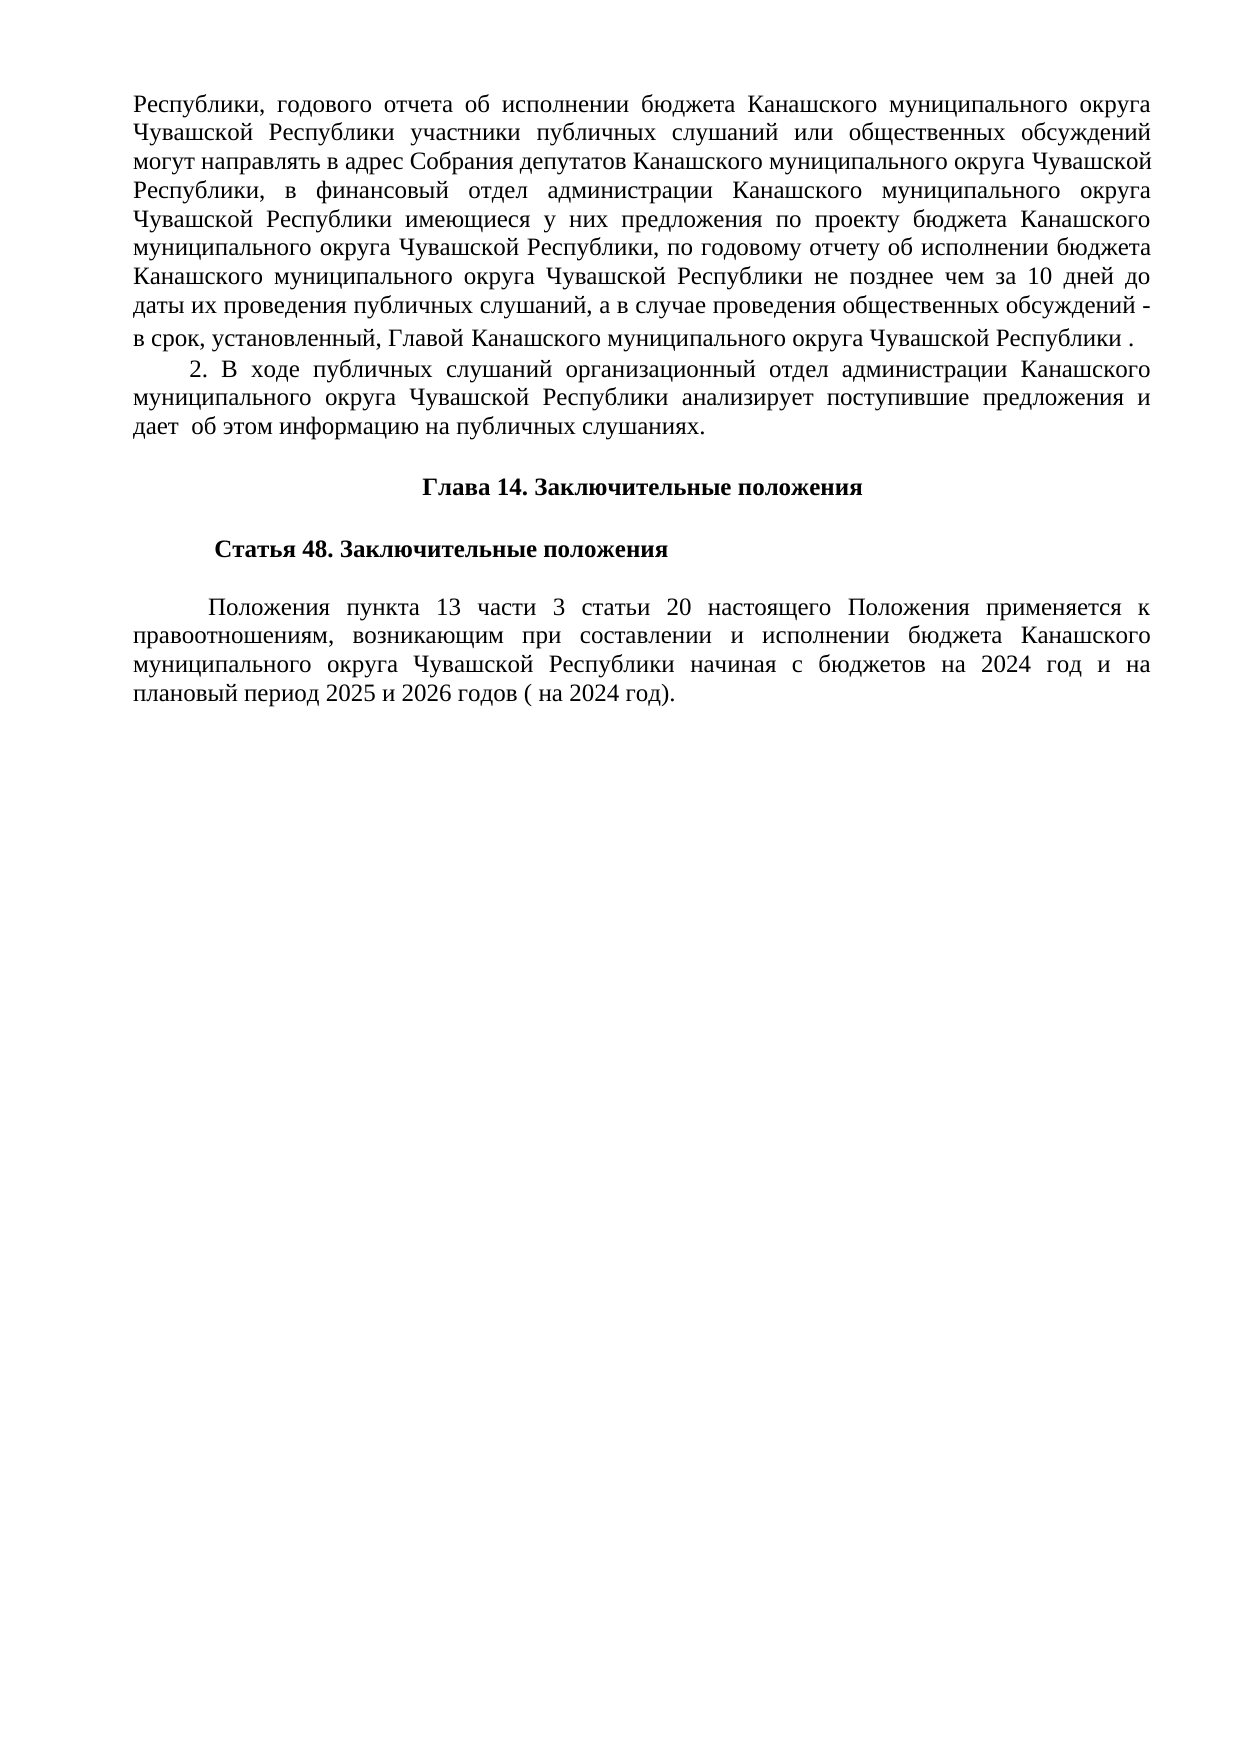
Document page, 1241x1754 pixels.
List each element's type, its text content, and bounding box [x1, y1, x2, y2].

title Статья 48. Заключительные положения [133, 534, 1152, 563]
subtitle Глава 14. Заключительные положения [133, 472, 1152, 500]
text 2. В ходе публичных слушаний организационный отдел администрации Канашского муниципального округа Чувашской Республики анализирует поступившие предложения и дает об этом информацию на публичных слушаниях. [133, 354, 1152, 440]
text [133, 89, 1152, 352]
text Положения пункта 13 части 3 статьи 20 настоящего Положения применяется к правоотношениям, возникающим при составлении и исполнении бюджета Канашского муниципального округа Чувашской Республики начиная с бюджетов на 2024 год и на плановый период 2025 и 2026 годов ( на 2024 год). [133, 592, 1152, 707]
